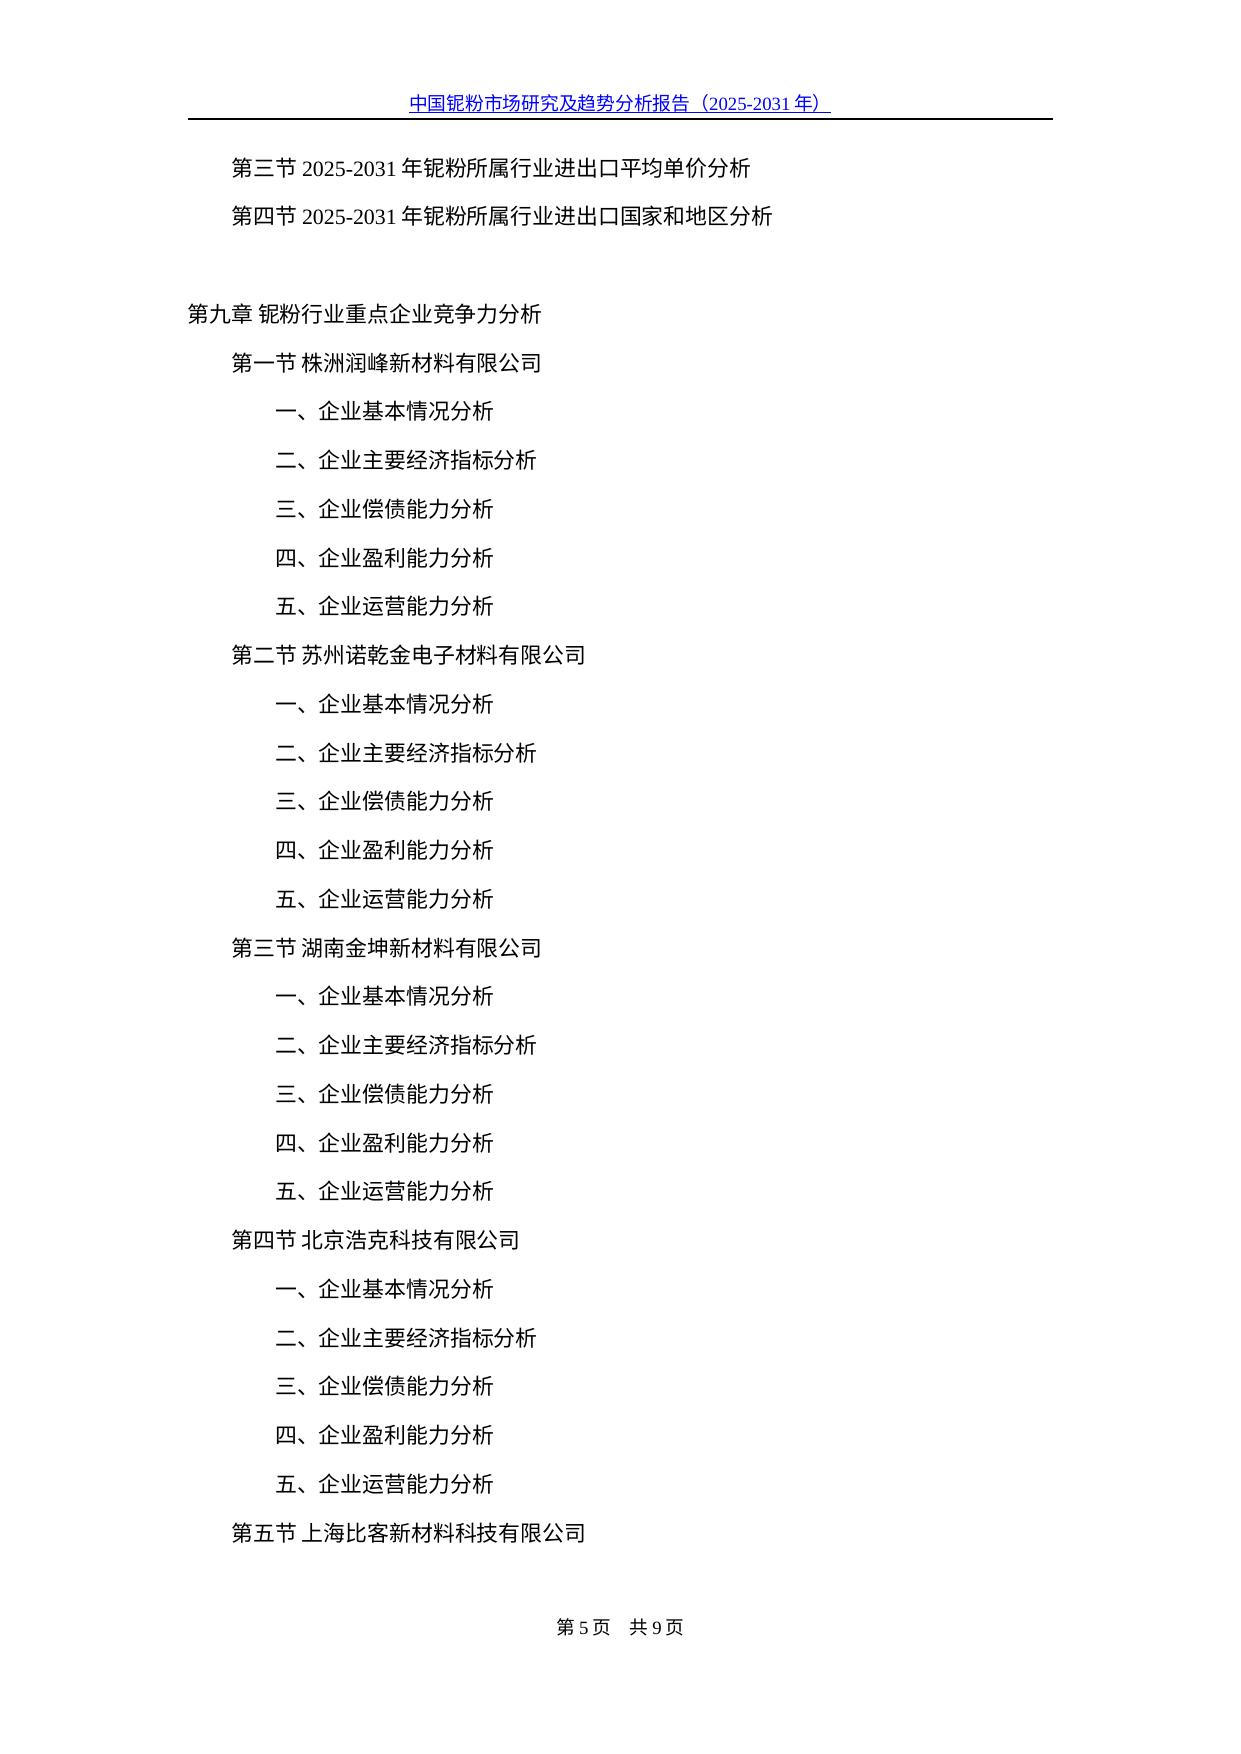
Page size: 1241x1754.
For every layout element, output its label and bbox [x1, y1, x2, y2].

text [187, 150, 1053, 1548]
